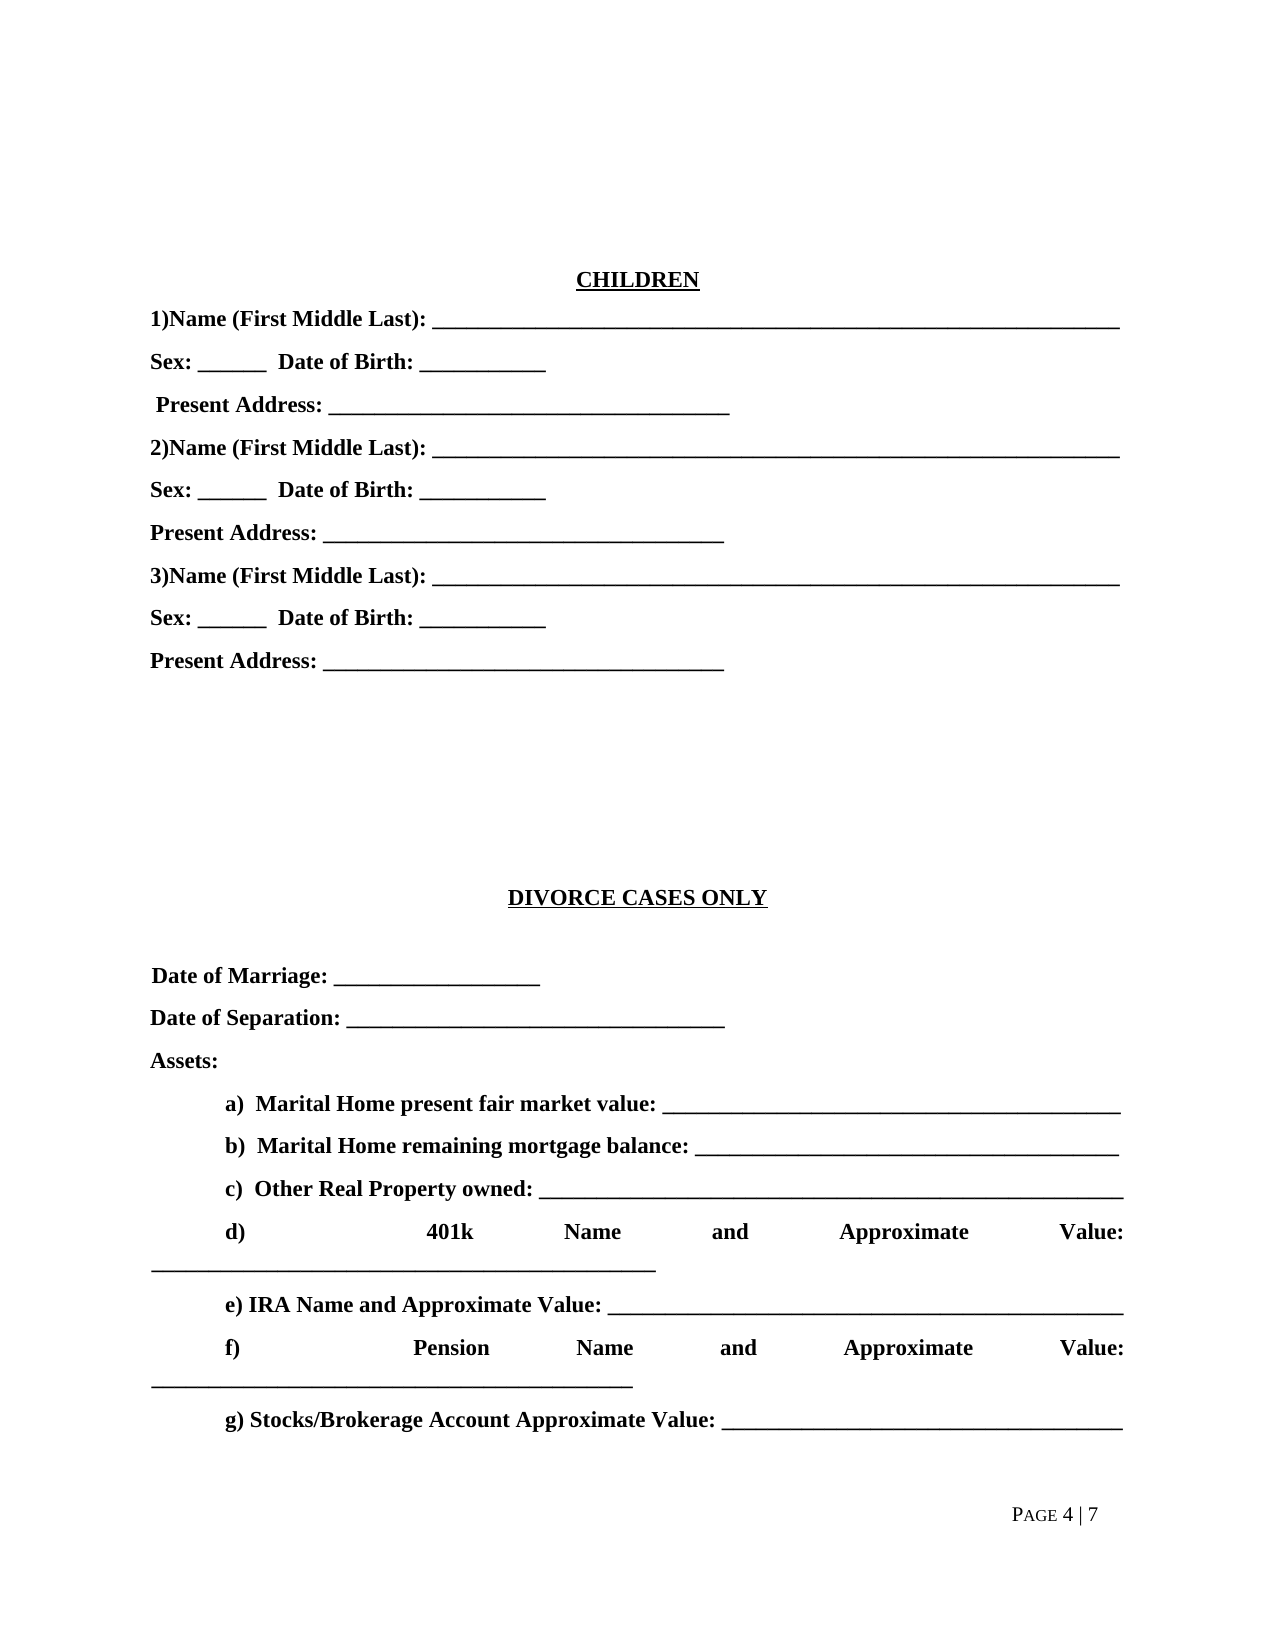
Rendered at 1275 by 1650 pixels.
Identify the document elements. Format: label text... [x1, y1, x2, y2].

text 3)Name (First Middle Last): ____________________________________________________________ [150, 562, 1125, 588]
text CHILDREN [150, 267, 1125, 293]
text d) 401k Name and Approximate Value: ____________________________________________ [150, 1218, 1125, 1274]
text a) Marital Home present fair market value: ________________________________________ [150, 1090, 1125, 1116]
text Present Address: ___________________________________ [150, 519, 1125, 545]
text e) IRA Name and Approximate Value: _____________________________________________ [150, 1291, 1125, 1317]
text f) Pension Name and Approximate Value: __________________________________________ [150, 1334, 1125, 1390]
text Date of Separation: _________________________________ [150, 1004, 1125, 1031]
text 1)Name (First Middle Last): ____________________________________________________________ [150, 305, 1125, 332]
text DIVORCE CASES ONLY [150, 884, 1125, 910]
text c) Other Real Property owned: ___________________________________________________ [150, 1175, 1125, 1202]
text 2)Name (First Middle Last): ____________________________________________________________ [150, 433, 1125, 460]
text Present Address: ___________________________________ [150, 647, 1125, 673]
text Date of Marriage: __________________ [150, 962, 1125, 988]
text Sex: ______ Date of Birth: ___________ [150, 476, 1125, 503]
text b) Marital Home remaining mortgage balance: _____________________________________ [150, 1133, 1125, 1159]
text Assets: [150, 1047, 1125, 1073]
text Present Address: ___________________________________ [150, 391, 1125, 417]
text Sex: ______ Date of Birth: ___________ [150, 348, 1125, 374]
text Sex: ______ Date of Birth: ___________ [150, 604, 1125, 631]
text g) Stocks/Brokerage Account Approximate Value: ___________________________________ [150, 1407, 1125, 1433]
